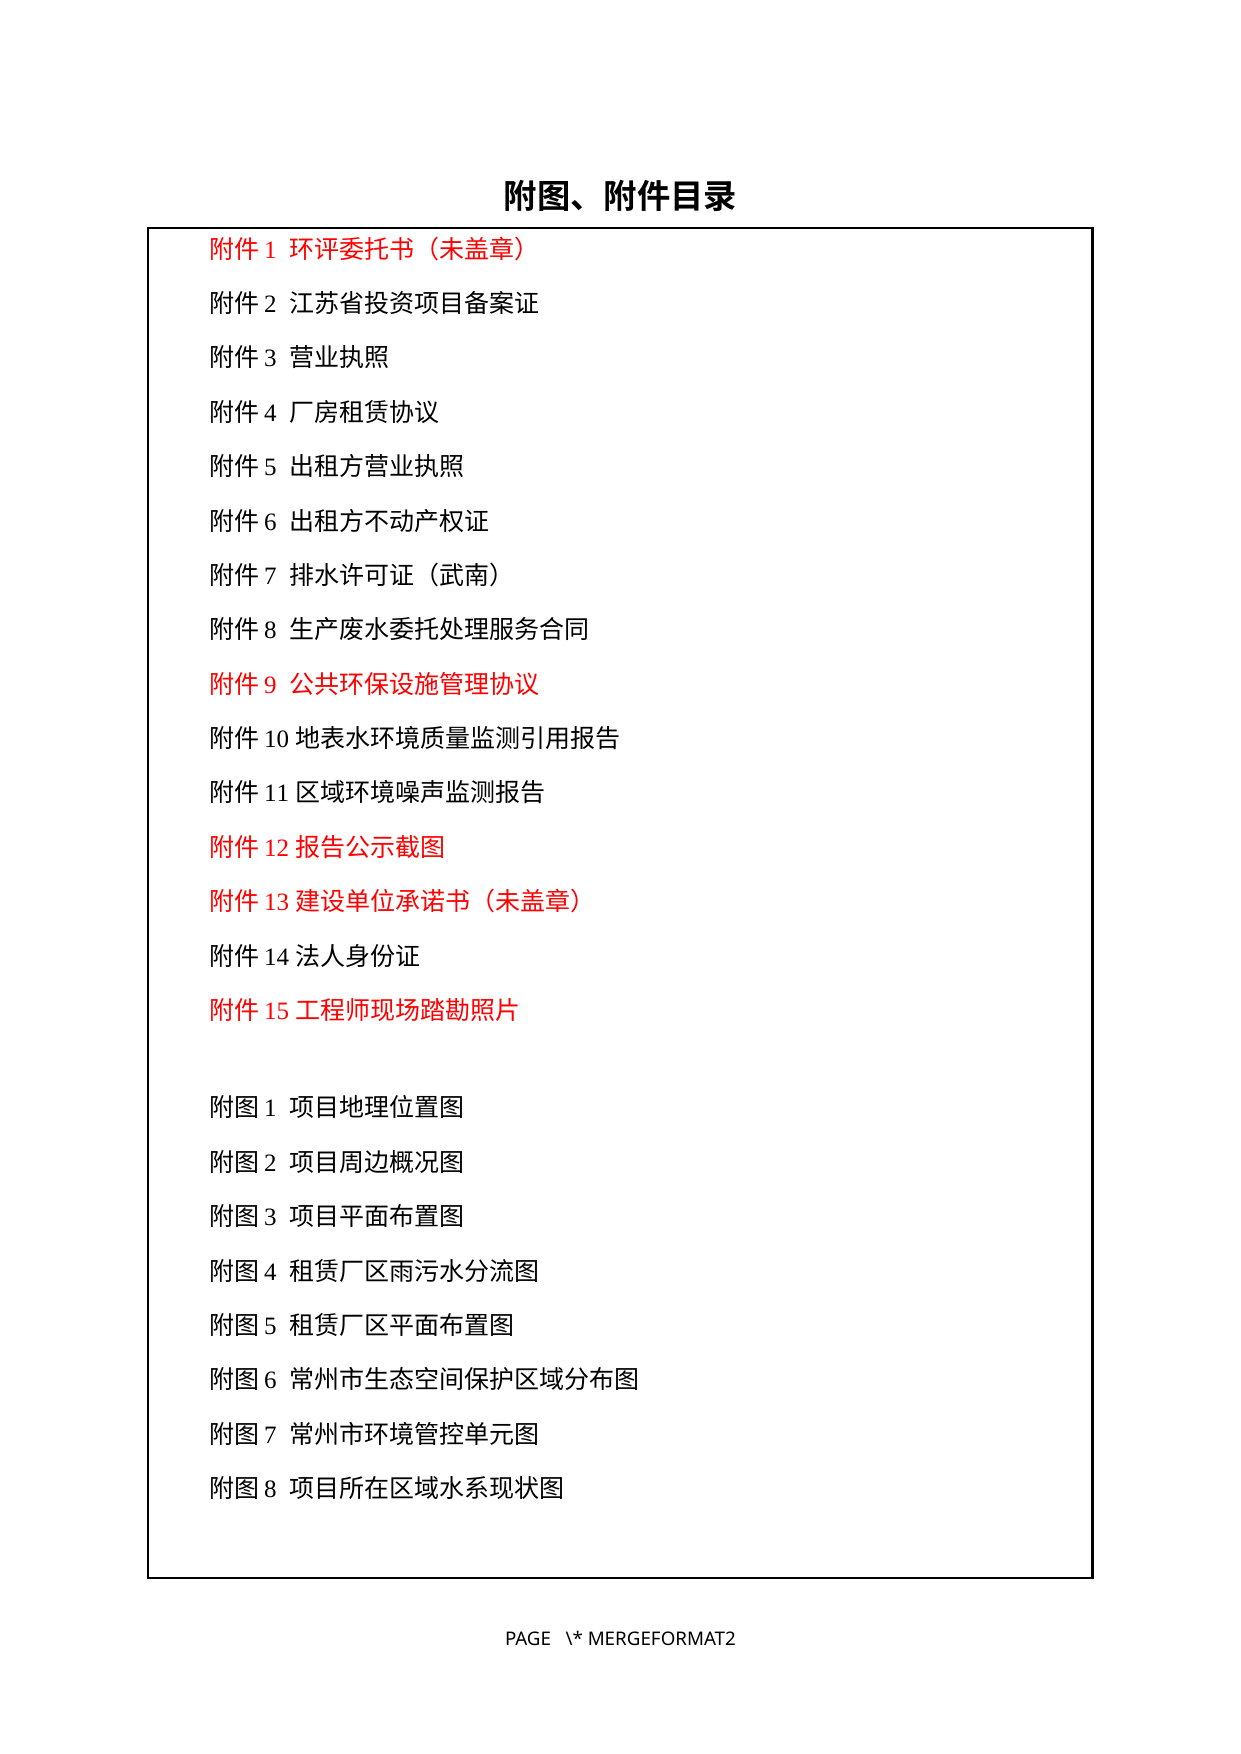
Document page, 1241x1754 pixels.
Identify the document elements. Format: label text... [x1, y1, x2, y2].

subtitle 附图、附件目录 [148, 162, 1092, 227]
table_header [149, 229, 1091, 1577]
